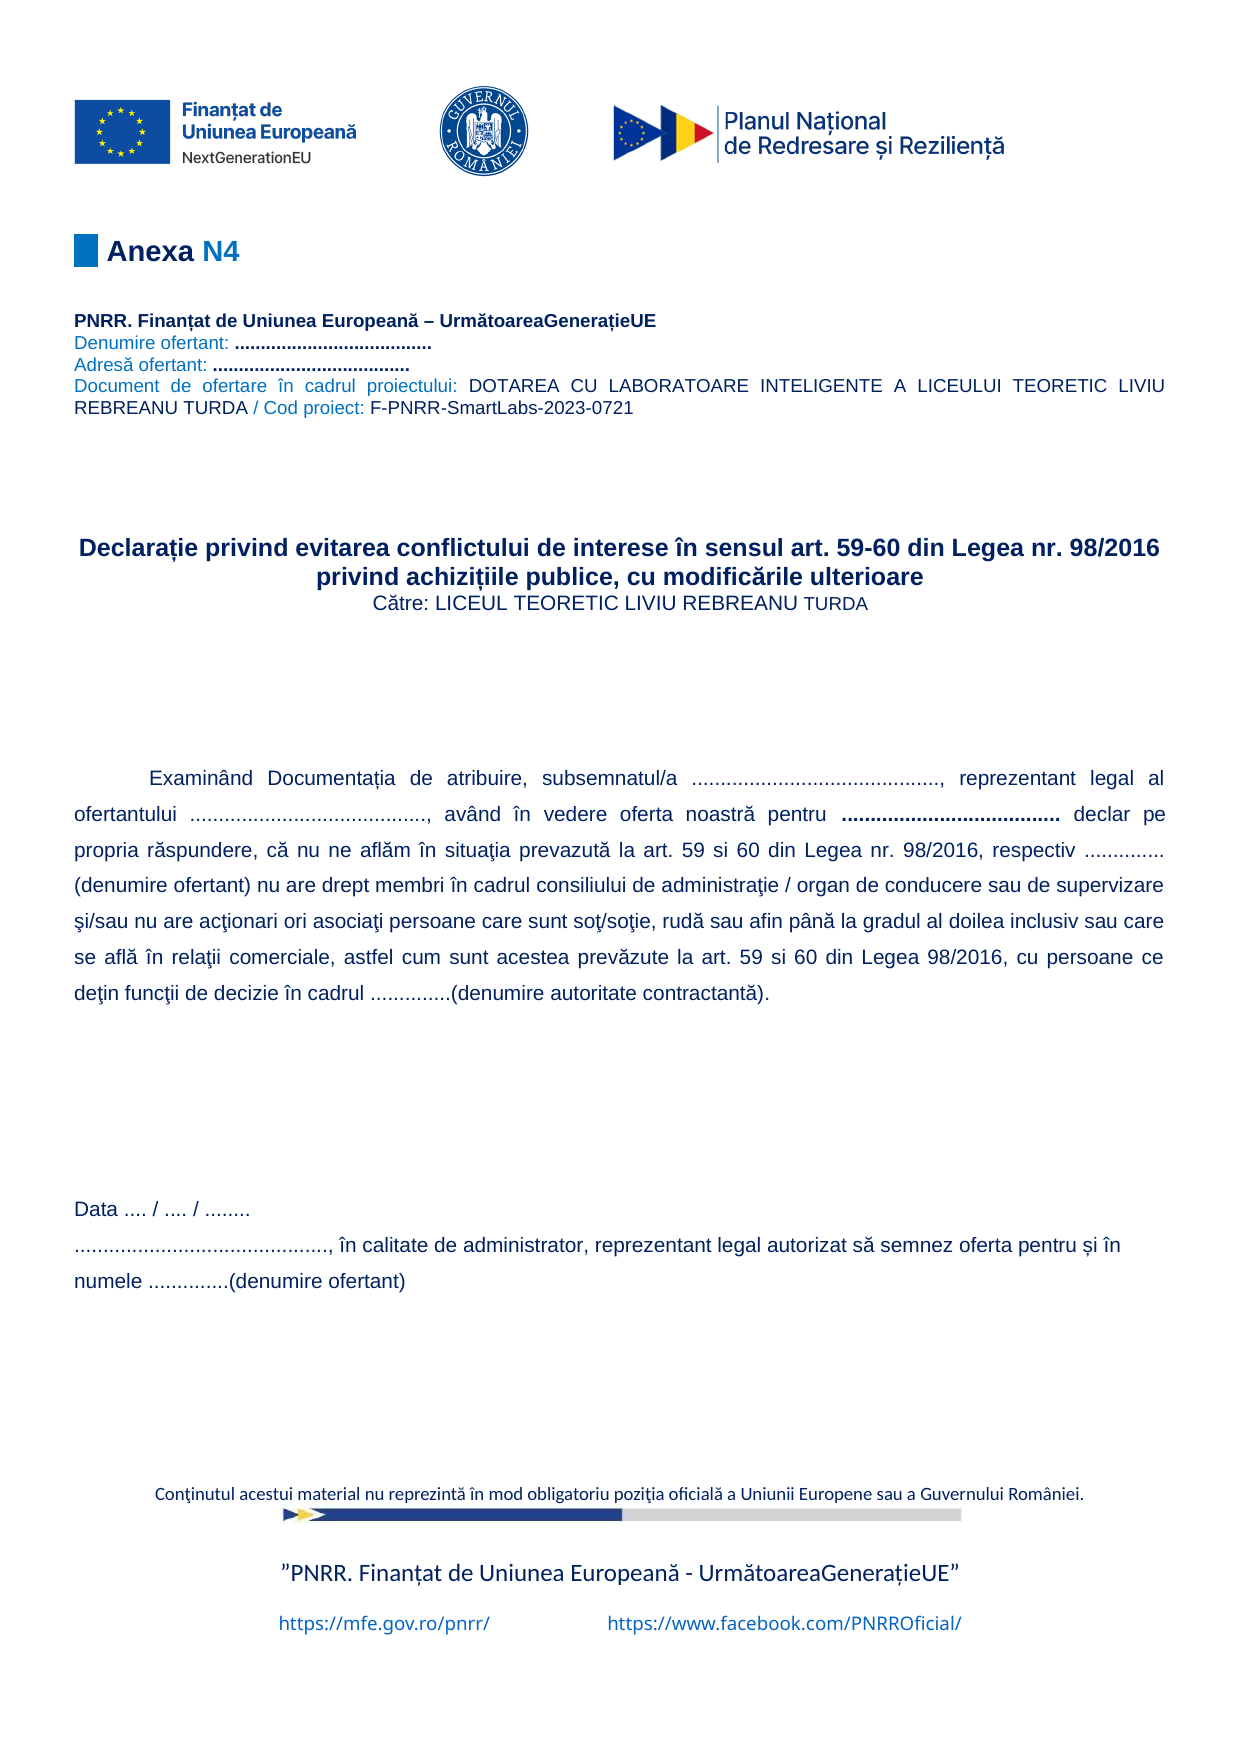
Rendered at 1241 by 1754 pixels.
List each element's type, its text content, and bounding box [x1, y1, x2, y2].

picture [277, 1504, 963, 1524]
text Adresă ofertant: ...................................... [74, 353, 1166, 375]
text Examinând Documentația de atribuire, subsemnatul/a ..........................................., reprezentant legal al ofertantului ........................................., având în vedere oferta noastră pentru ...................................... declar pe propria răspundere, că nu ne aflăm în situaţia prevazută la art. 59 si 60 din Legea nr. 98/2016, respectiv ..............(denumire ofertant) nu are drept membri în cadrul consiliului de administraţie / organ de conducere sau de supervizare şi/sau nu are acţionari ori asociaţi persoane care sunt soţ/soţie, rudă sau afin până la gradul al doilea inclusiv sau care se află în relaţii comerciale, astfel cum sunt acestea prevăzute la art. 59 si 60 din Legea 98/2016, cu persoane ce deţin funcţii de decizie în cadrul ..............(denumire autoritate contractantă). [74, 766, 1166, 1005]
text PNRR. Finanțat de Uniunea Europeană – UrmătoareaGenerațieUE [74, 310, 1166, 332]
text Denumire ofertant: ...................................... [74, 332, 1166, 353]
text Data .... / .... / ........ [74, 1197, 1166, 1221]
picture [36, 75, 1012, 191]
text ............................................, în calitate de administrator, reprezentant legal autorizat să semnez oferta pentru și în numele ..............(denumire ofertant) [74, 1233, 1166, 1293]
text Către: LICEUL TEORETIC LIVIU REBREANU TURDA [74, 591, 1166, 614]
text ... Anexa N4 [98, 234, 1166, 267]
text Declarație privind evitarea conflictului de interese în sensul art. 59-60 din Legea nr. 98/2016 privind achizițiile publice, cu modificările ulterioare [74, 533, 1166, 591]
text Document de ofertare în cadrul proiectului: DOTAREA CU LABORATOARE INTELIGENTE A LICEULUI TEORETIC LIVIU REBREANU TURDA / Cod proiect: F-PNRR-SmartLabs-2023-0721 [74, 375, 1166, 418]
